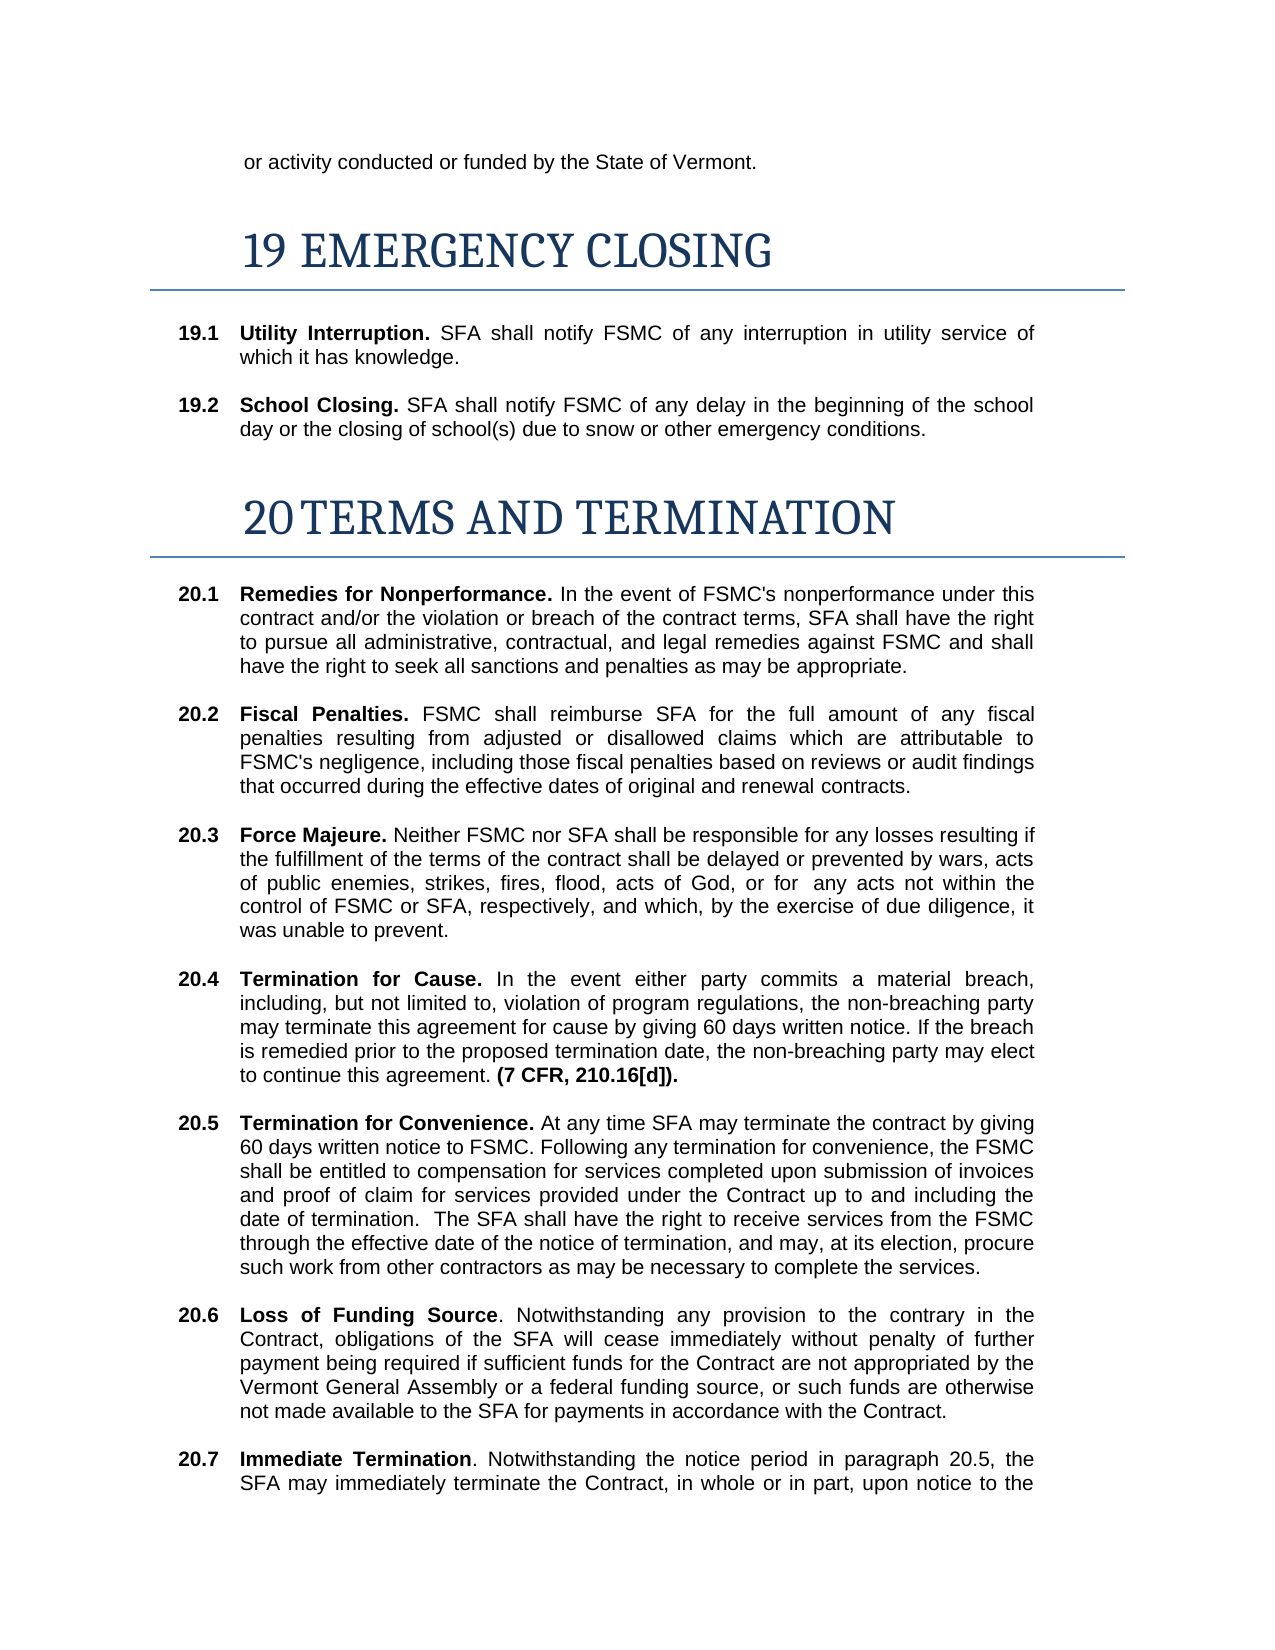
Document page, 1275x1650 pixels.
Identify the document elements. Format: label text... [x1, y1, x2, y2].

list Termination for Convenience. At any time SFA may terminate the contract by giving 60 days written notice to FSMC. Following any termination for convenience, the FSMC shall be entitled to compensation for services completed upon submission of invoices and proof of claim for services provided under the Contract up to and including the date of termination. The SFA shall have the right to receive services from the FSMC through the effective date of the notice of termination, and may, at its election, procure such work from other contractors as may be necessary to complete the services. [178, 1111, 1035, 1279]
list Utility Interruption. SFA shall notify FSMC of any interruption in utility service of which it has knowledge. [178, 321, 1035, 369]
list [178, 1447, 1035, 1494]
list Termination for Cause. In the event either party commits a material breach, including, but not limited to, violation of program regulations, the non-breaching party may terminate this agreement for cause by giving 60 days written notice. If the breach is remedied prior to the proposed termination date, the non-breaching party may elect to continue this agreement. (7 CFR, 210.16[d]). [178, 967, 1035, 1087]
text 19 EMERGENCY CLOSING [150, 223, 1125, 289]
list Force Majeure. Neither FSMC nor SFA shall be responsible for any losses resulting if the fulfillment of the terms of the contract shall be delayed or prevented by wars, acts of public enemies, strikes, fires, flood, acts of God, or for any acts not within the control of FSMC or SFA, respectively, and which, by the exercise of due diligence, it was unable to prevent. [178, 822, 1035, 942]
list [178, 150, 1035, 174]
text 20 TERMS AND TERMINATION [150, 490, 1125, 556]
list Loss of Funding Source. Notwithstanding any provision to the contrary in the Contract, obligations of the SFA will cease immediately without penalty of further payment being required if sufficient funds for the Contract are not appropriated by the Vermont General Assembly or a federal funding source, or such funds are otherwise not made available to the SFA for payments in accordance with the Contract. [178, 1303, 1035, 1423]
list Remedies for Nonperformance. In the event of FSMC's nonperformance under this contract and/or the violation or breach of the contract terms, SFA shall have the right to pursue all administrative, contractual, and legal remedies against FSMC and shall have the right to seek all sanctions and penalties as may be appropriate. [178, 582, 1035, 678]
list School Closing. SFA shall notify FSMC of any delay in the beginning of the school day or the closing of school(s) due to snow or other emergency conditions. [178, 393, 1035, 441]
list Fiscal Penalties. FSMC shall reimburse SFA for the full amount of any fiscal penalties resulting from adjusted or disallowed claims which are attributable to FSMC's negligence, including those fiscal penalties based on reviews or audit findings that occurred during the effective dates of original and renewal contracts. [178, 702, 1035, 798]
